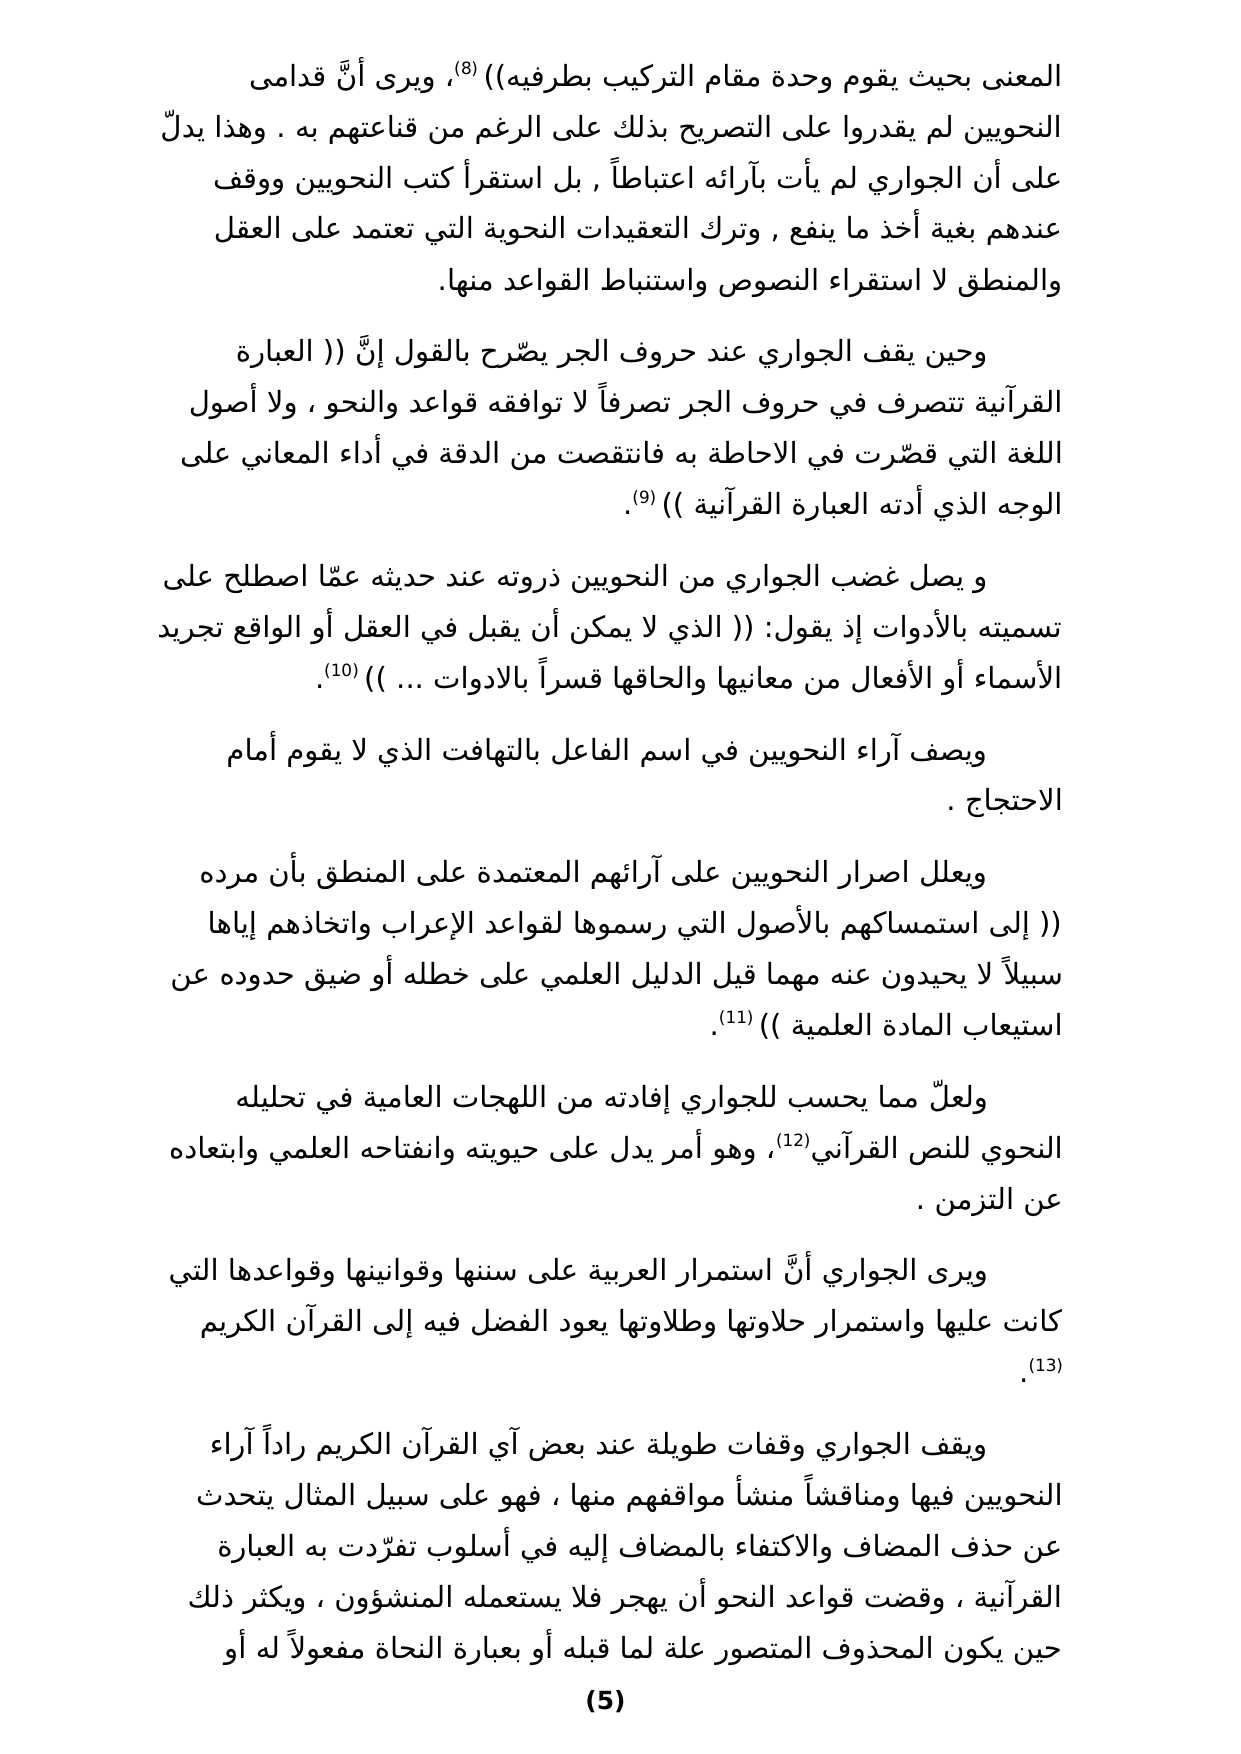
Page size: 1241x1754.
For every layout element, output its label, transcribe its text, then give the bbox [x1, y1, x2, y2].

text وحين يقف الجواري عند حروف الجر يصّرح بالقول إنَّ (( العبارة القرآنية تتصرف في حروف الجر تصرفاً لا توافقه قواعد والنحو ، ولا أصول اللغة التي قصّرت في الاحاطة به فانتقصت من الدقة في أداء المعاني على الوجه الذي أدته العبارة القرآنية )) (). [148, 334, 1063, 521]
text ولعلّ مما يحسب للجواري إفادته من اللهجات العامية في تحليله النحوي للنص القرآني()، وهو أمر يدل على حيويته وانفتاحه العلمي وابتعاده عن التزمن . [148, 1080, 1063, 1216]
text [148, 1427, 1063, 1665]
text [148, 59, 1063, 297]
text ويرى الجواري أنَّ استمرار العربية على سننها وقوانينها وقواعدها التي كانت عليها واستمرار حلاوتها وطلاوتها يعود الفضل فيه إلى القرآن الكريم (). [148, 1254, 1063, 1389]
text ويعلل اصرار النحويين على آرائهم المعتمدة على المنطق بأن مرده (( إلى استمساكهم بالأصول التي رسموها لقواعد الإعراب واتخاذهم إياها سبيلاً لا يحيدون عنه مهما قيل الدليل العلمي على خطله أو ضيق حدوده عن استيعاب المادة العلمية )) (). [148, 856, 1063, 1042]
text ويصف آراء النحويين في اسم الفاعل بالتهافت الذي لا يقوم أمام الاحتجاج . [148, 733, 1063, 818]
text و يصل غضب الجواري من النحويين ذروته عند حديثه عمّا اصطلح على تسميته بالأدوات إذ يقول: (( الذي لا يمكن أن يقبل في العقل أو الواقع تجريد الأسماء أو الأفعال من معانيها والحاقها قسراً بالادوات ... )) (). [148, 559, 1063, 695]
